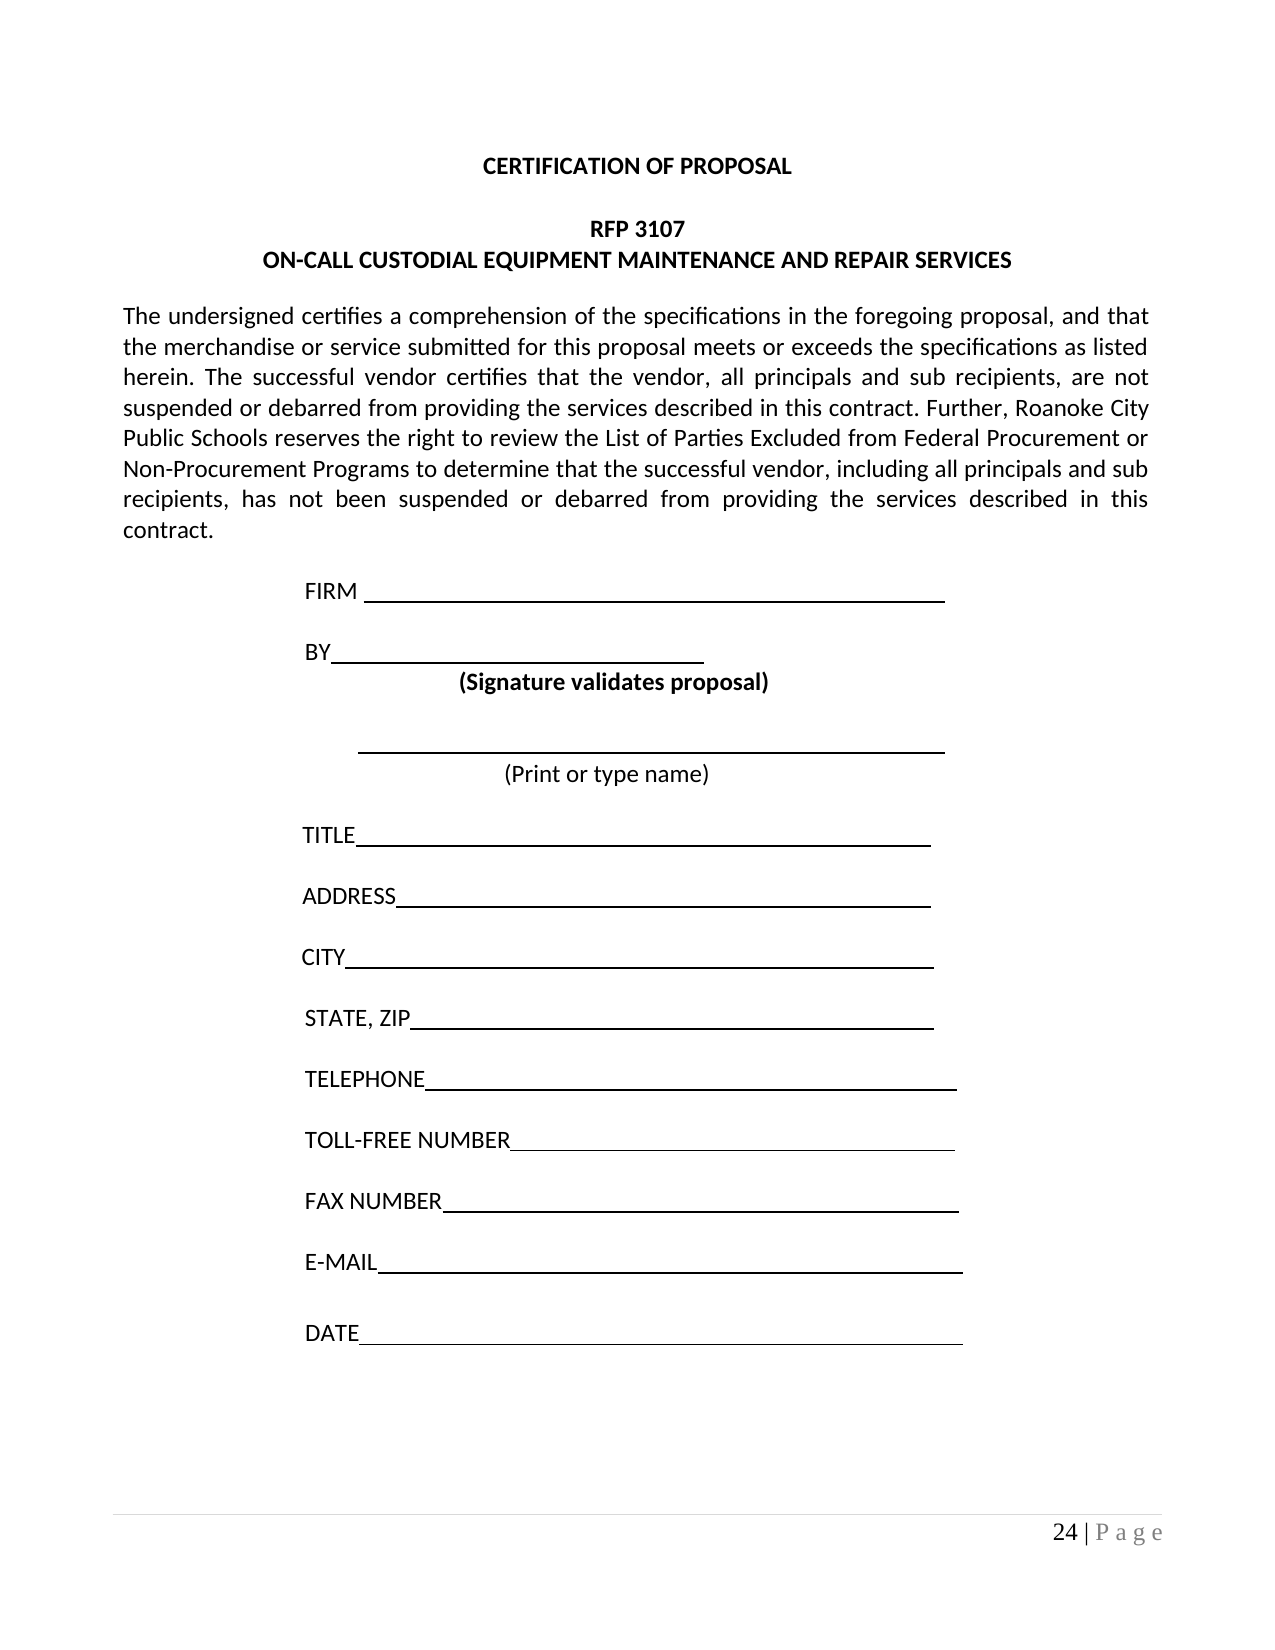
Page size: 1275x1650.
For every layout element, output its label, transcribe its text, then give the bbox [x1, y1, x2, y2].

text RFP 3107 [112, 213, 1162, 243]
text ADDRESS _ [262, 880, 853, 911]
text FIRM [112, 575, 1140, 606]
text E-MAIL [112, 1246, 1140, 1276]
text FAX NUMBER [112, 1185, 1140, 1215]
text TOLL-FREE NUMBER [112, 1124, 1140, 1154]
text (Print or type name) [112, 758, 1101, 788]
text TELEPHONE [112, 1063, 1140, 1093]
text DATE [112, 1317, 1140, 1348]
text ON-CALL CUSTODIAL EQUIPMENT MAINTENANCE AND REPAIR SERVICES [112, 244, 1162, 275]
text CITY _ [112, 941, 857, 972]
text CERTIFICATION OF PROPOSAL [112, 150, 1162, 181]
text STATE, ZIP [112, 1002, 857, 1033]
text The undersigned certifies a comprehension of the specifications in the foregoing proposal, and that the merchandise or service submitted for this proposal meets or exceeds the specifications as listed herein. The successful vendor certifies that the vendor, all principals and sub recipients, are not suspended or debarred from providing the services described in this contract. Further, Roanoke City Public Schools reserves the right to review the List of Parties Excluded from Federal Procurement or Non-Procurement Programs to determine that the successful vendor, including all principals and sub recipients, has not been suspended or debarred from providing the services described in this contract. [123, 300, 1150, 544]
text BY [112, 636, 1097, 667]
text TITLE _ [262, 819, 853, 849]
text (Signature validates proposal) [112, 667, 1115, 697]
